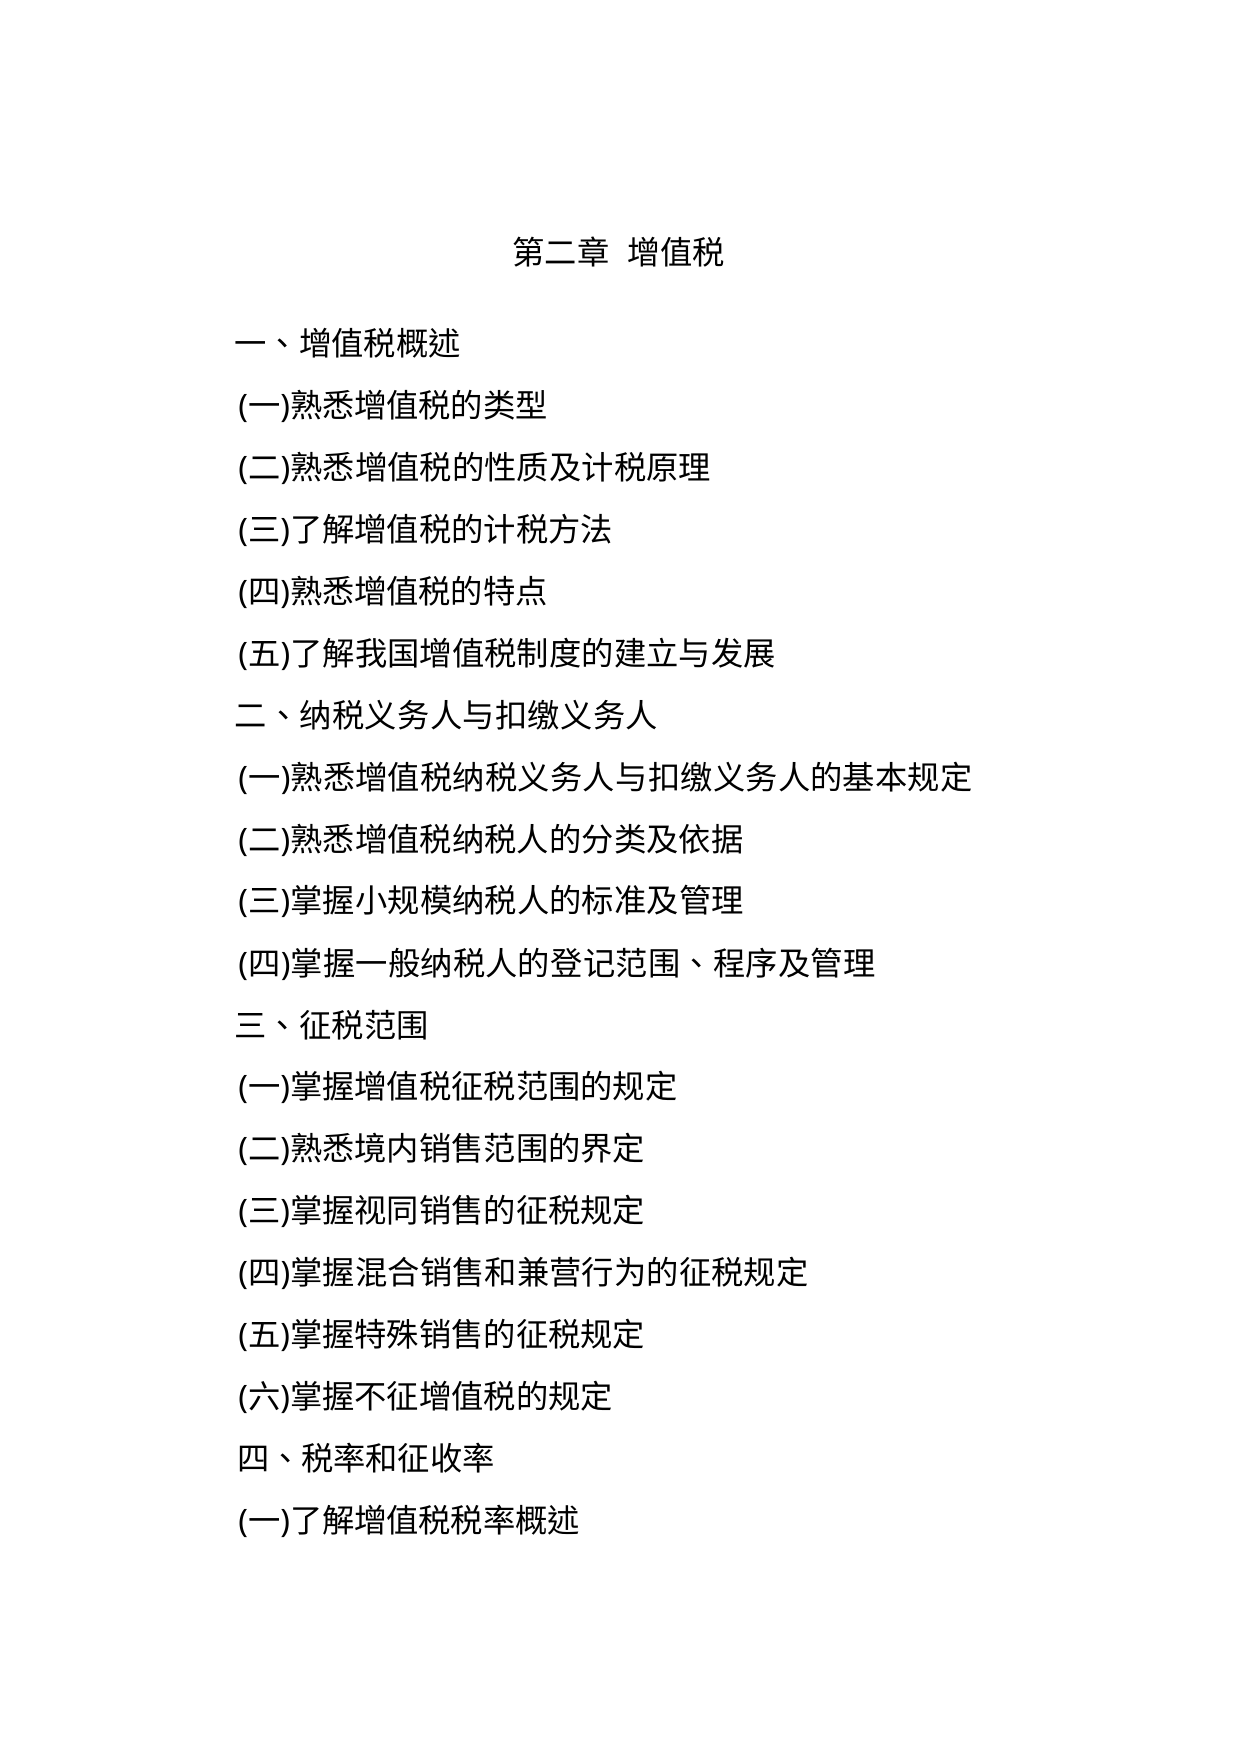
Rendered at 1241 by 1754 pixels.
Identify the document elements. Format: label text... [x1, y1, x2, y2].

text (一)掌握增值税征税范围的规定 [238, 1066, 1054, 1107]
text (五)掌握特殊销售的征税规定 [238, 1314, 1054, 1354]
text (三)了解增值税的计税方法 [238, 509, 1054, 549]
text (二)熟悉境内销售范围的界定 [238, 1128, 1054, 1169]
text 三、征税范围 [234, 1004, 1054, 1045]
text (四)熟悉增值税的特点 [238, 571, 1054, 612]
text (一)了解增值税税率概述 [238, 1500, 1054, 1541]
text 二、纳税义务人与扣缴义务人 [234, 694, 1054, 735]
text (一)熟悉增值税的类型 [238, 385, 1054, 426]
text (四)掌握一般纳税人的登记范围、程序及管理 [238, 942, 1054, 983]
text (二)熟悉增值税的性质及计税原理 [238, 447, 1054, 487]
text 第二章 增值税 [512, 232, 1054, 272]
text (五)了解我国增值税制度的建立与发展 [238, 633, 1054, 673]
text (三)掌握小规模纳税人的标准及管理 [238, 880, 1054, 921]
text 一、增值税概述 [234, 323, 1054, 364]
text (三)掌握视同销售的征税规定 [238, 1190, 1054, 1231]
text 四、税率和征收率 [237, 1438, 1054, 1479]
text (二)熟悉增值税纳税人的分类及依据 [238, 818, 1054, 859]
text (一)熟悉增值税纳税义务人与扣缴义务人的基本规定 [238, 756, 1054, 797]
text (六)掌握不征增值税的规定 [238, 1376, 1054, 1417]
text (四)掌握混合销售和兼营行为的征税规定 [238, 1252, 1054, 1293]
